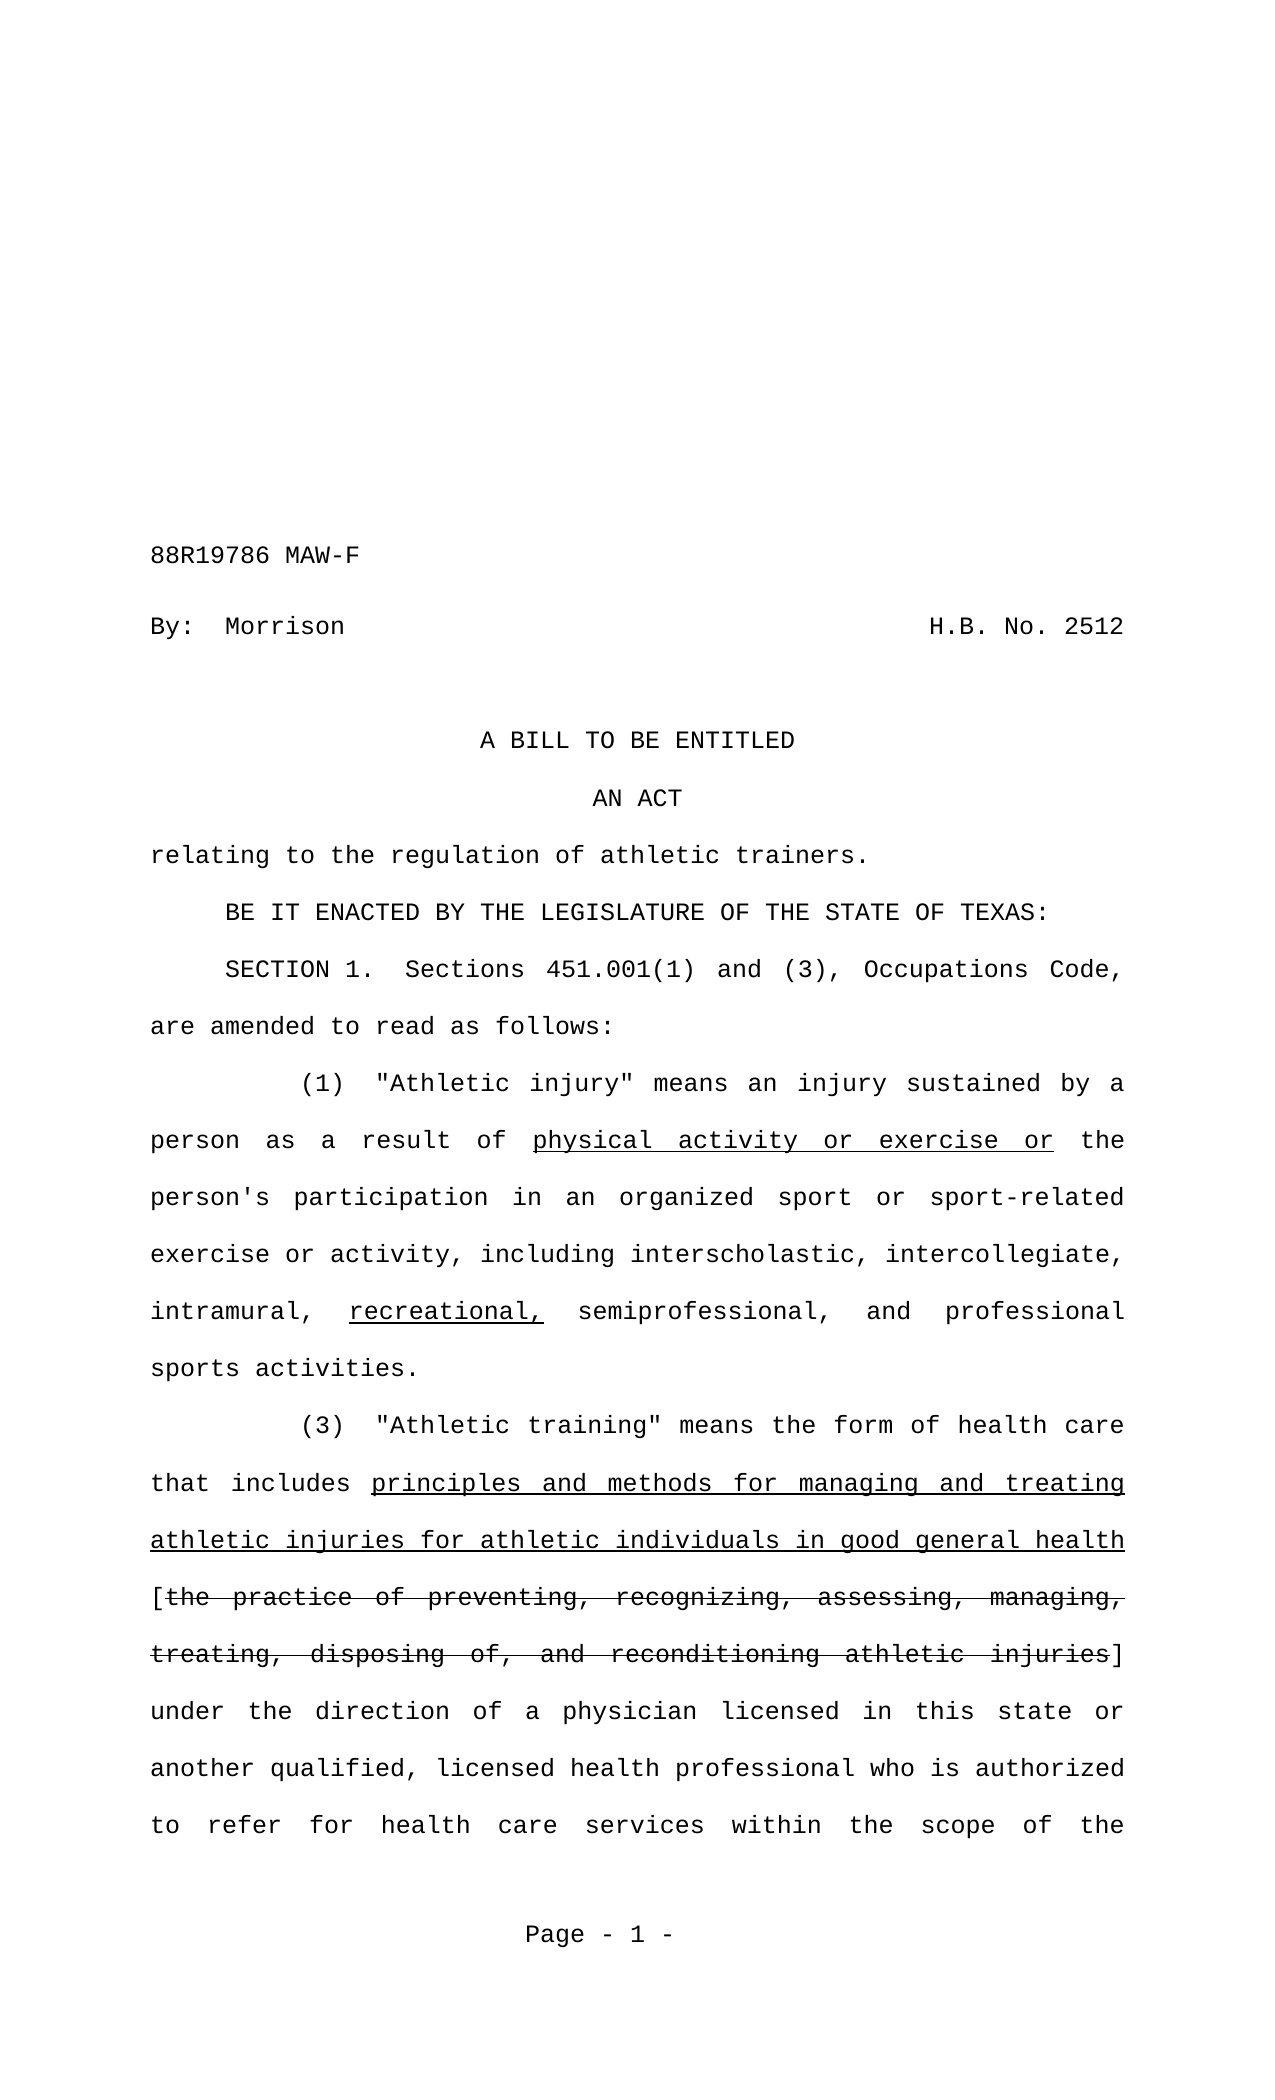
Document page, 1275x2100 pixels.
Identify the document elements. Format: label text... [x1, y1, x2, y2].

text AN ACT [150, 785, 1125, 813]
text SECTION 1. Sections 451.001(1) and (3), Occupations Code, are amended to read as follows: [150, 956, 1125, 1042]
text 88R19786 MAW-F [150, 542, 1125, 571]
text (1) "Athletic injury" means an injury sustained by a person as a result of physical activity or exercise or the person's participation in an organized sport or sport-related exercise or activity, including interscholastic, intercollegiate, intramural, recreational, semiprofessional, and professional sports activities. [150, 1070, 1125, 1384]
text relating to the regulation of athletic trainers. [150, 842, 1125, 871]
text BE IT ENACTED BY THE LEGISLATURE OF THE STATE OF TEXAS: [150, 899, 1125, 928]
text A BILL TO BE ENTITLED [150, 728, 1125, 756]
text By: Morrison H.B. No. 2512 [150, 614, 1125, 642]
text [150, 1552, 1125, 1841]
